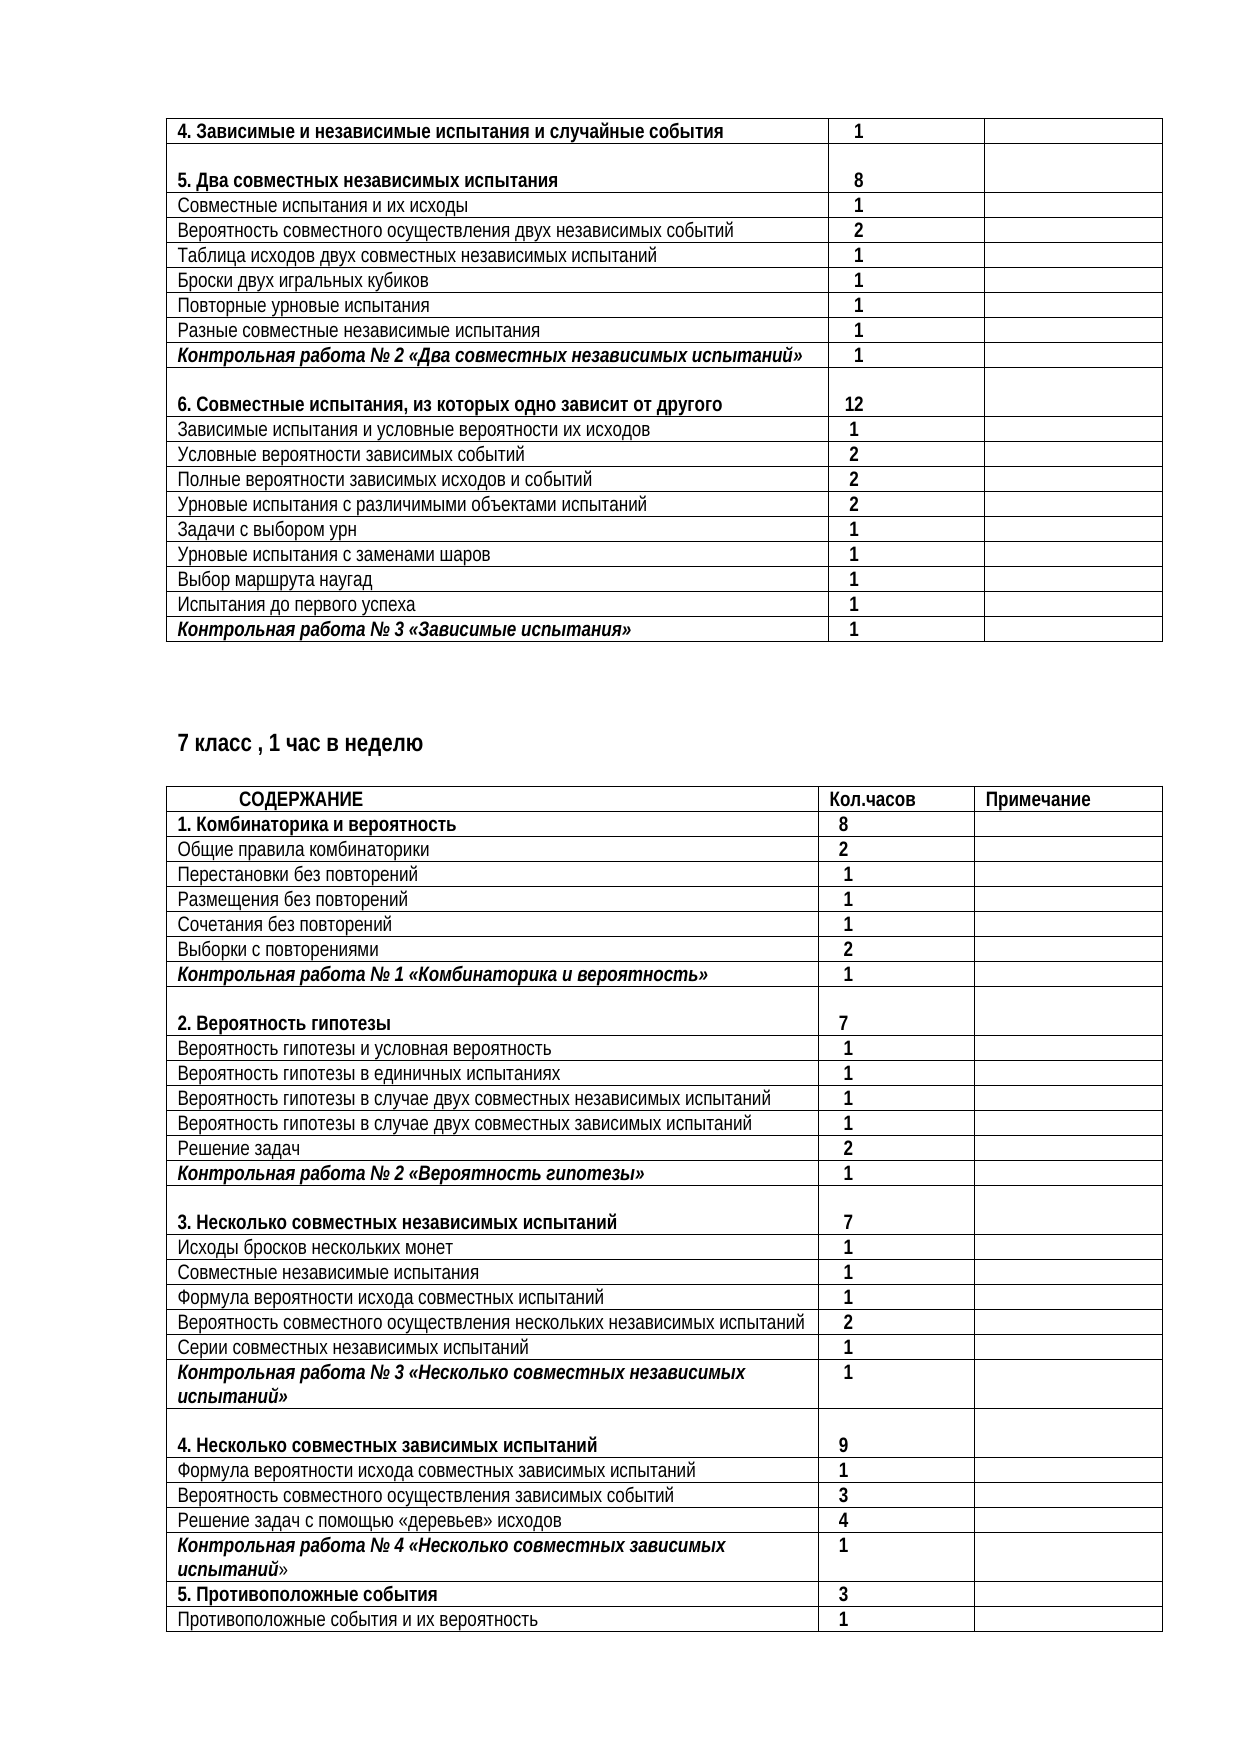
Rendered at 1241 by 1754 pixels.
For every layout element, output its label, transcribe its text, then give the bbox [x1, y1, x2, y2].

table_cell [985, 492, 1162, 516]
table_cell 1 [829, 243, 984, 267]
table_cell 7 [819, 1186, 974, 1234]
table_cell [975, 1161, 1162, 1184]
table_cell Серии совместных независимых испытаний [167, 1335, 818, 1359]
table_cell [975, 1186, 1162, 1234]
table_cell Исходы бросков нескольких монет [167, 1235, 818, 1259]
table_cell [975, 1061, 1162, 1084]
table_cell 1 [829, 592, 984, 616]
table_cell [985, 343, 1162, 367]
table_header Примечание [975, 787, 1162, 811]
table_cell 1 [819, 962, 974, 986]
table_cell Вероятность гипотезы в случае двух совместных зависимых испытаний [167, 1111, 818, 1134]
table_cell Урновые испытания с различимыми объектами испытаний [167, 492, 828, 516]
table_cell [975, 1508, 1162, 1532]
table_cell [975, 1409, 1162, 1457]
table_cell Совместные испытания и их исходы [167, 193, 828, 217]
table_cell Повторные урновые испытания [167, 293, 828, 317]
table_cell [167, 119, 828, 143]
table_cell 2 [829, 218, 984, 242]
table_header СОДЕРЖАНИЕ [167, 787, 818, 811]
table_cell 1 [819, 1607, 974, 1631]
table_cell Выборки с повторениями [167, 937, 818, 961]
table_cell Контрольная работа № 1 «Комбинаторика и вероятность» [167, 962, 818, 986]
table_cell Разные совместные независимые испытания [167, 318, 828, 342]
table_cell [975, 887, 1162, 911]
table_cell 3 [819, 1483, 974, 1507]
table_cell Выбор маршрута наугад [167, 567, 828, 591]
table_cell 1 [819, 1086, 974, 1109]
table_cell Размещения без повторений [167, 887, 818, 911]
table_cell 2 [819, 837, 974, 861]
table_cell Контрольная работа № 2 «Вероятность гипотезы» [167, 1161, 818, 1184]
table_cell 1 [829, 193, 984, 217]
table_cell [985, 368, 1162, 416]
table_cell 1 [819, 1335, 974, 1359]
table_cell [975, 1285, 1162, 1309]
table_cell Испытания до первого успеха [167, 592, 828, 616]
table_cell [985, 318, 1162, 342]
table_cell Противоположные события и их вероятность [167, 1607, 818, 1631]
table_cell 1 [829, 542, 984, 566]
table_cell [985, 193, 1162, 217]
table_cell [985, 218, 1162, 242]
table_cell 8 [829, 144, 984, 192]
table_cell 2. Вероятность гипотезы [167, 987, 818, 1034]
table_cell [985, 592, 1162, 616]
table_cell Задачи с выбором урн [167, 517, 828, 541]
table_cell Решение задач с помощью «деревьев» исходов [167, 1508, 818, 1532]
table_cell [985, 268, 1162, 292]
table_cell 5. Два совместных независимых испытания [167, 144, 828, 192]
table_cell 2 [829, 442, 984, 466]
table_cell Контрольная работа № 3 «Зависимые испытания» [167, 617, 828, 641]
table_cell 1 [819, 1235, 974, 1259]
table_cell Вероятность гипотезы и условная вероятность [167, 1036, 818, 1059]
table_cell 1 [819, 862, 974, 886]
table_cell 1 [819, 1036, 974, 1059]
table_cell [975, 812, 1162, 836]
table_cell Контрольная работа № 3 «Несколько совместных независимых испытаний» [167, 1360, 818, 1408]
table_cell 12 [829, 368, 984, 416]
table_cell [975, 1235, 1162, 1259]
table_cell 1 [819, 1260, 974, 1284]
table_cell 1 [829, 617, 984, 641]
table_cell Вероятность совместного осуществления зависимых событий [167, 1483, 818, 1507]
table_cell 1 [829, 343, 984, 367]
table_cell [975, 837, 1162, 861]
table_cell 2 [829, 492, 984, 516]
table_cell 6. Совместные испытания, из которых одно зависит от другого [167, 368, 828, 416]
table_cell 5. Противоположные события [167, 1582, 818, 1606]
table_cell 7 [819, 987, 974, 1034]
table_cell Формула вероятности исхода совместных зависимых испытаний [167, 1458, 818, 1482]
table_cell Таблица исходов двух совместных независимых испытаний [167, 243, 828, 267]
table_cell 2 [819, 937, 974, 961]
table_cell Вероятность совместного осуществления двух независимых событий [167, 218, 828, 242]
table_cell Совместные независимые испытания [167, 1260, 818, 1284]
table_cell [975, 987, 1162, 1034]
table_cell [975, 1582, 1162, 1606]
table_cell 1 [819, 1111, 974, 1134]
table_cell [975, 1607, 1162, 1631]
table_cell 3 [819, 1582, 974, 1606]
table_cell 1 [819, 1061, 974, 1084]
table_cell [985, 417, 1162, 441]
table_cell [985, 467, 1162, 491]
text 7 класс , 1 час в неделю [177, 728, 1152, 757]
table_cell [975, 862, 1162, 886]
table_cell Вероятность гипотезы в случае двух совместных независимых испытаний [167, 1086, 818, 1109]
table_cell 1 [829, 567, 984, 591]
table_cell Решение задач [167, 1136, 818, 1159]
table_cell [985, 567, 1162, 591]
table_cell Контрольная работа № 2 «Два совместных независимых испытаний» [167, 343, 828, 367]
table_cell Формула вероятности исхода совместных испытаний [167, 1285, 818, 1309]
table_cell Сочетания без повторений [167, 912, 818, 936]
table_cell [975, 962, 1162, 986]
table_cell 1 [829, 293, 984, 317]
table_cell Урновые испытания с заменами шаров [167, 542, 828, 566]
table_cell Броски двух игральных кубиков [167, 268, 828, 292]
table_cell 1 [819, 912, 974, 936]
table_cell 9 [819, 1409, 974, 1457]
table_cell [985, 293, 1162, 317]
table_cell 1 [819, 1458, 974, 1482]
table_cell [975, 1086, 1162, 1109]
table_cell Перестановки без повторений [167, 862, 818, 886]
table_cell 1. Комбинаторика и вероятность [167, 812, 818, 836]
table_cell 1 [829, 417, 984, 441]
table_cell 4. Несколько совместных зависимых испытаний [167, 1409, 818, 1457]
table_cell Полные вероятности зависимых исходов и событий [167, 467, 828, 491]
table_cell [975, 1483, 1162, 1507]
table_cell [975, 1036, 1162, 1059]
table_cell [975, 1335, 1162, 1359]
table_cell 8 [819, 812, 974, 836]
table_header Кол.часов [819, 787, 974, 811]
table_cell 1 [829, 119, 984, 143]
table_cell 1 [819, 1161, 974, 1184]
table_cell [975, 1111, 1162, 1134]
table_cell [985, 243, 1162, 267]
table_cell 1 [829, 268, 984, 292]
table_cell [975, 1360, 1162, 1408]
table_cell 2 [829, 467, 984, 491]
table_cell [975, 1136, 1162, 1159]
table_cell [975, 912, 1162, 936]
table_cell Вероятность гипотезы в единичных испытаниях [167, 1061, 818, 1084]
table_cell [985, 442, 1162, 466]
table_cell [985, 617, 1162, 641]
table_cell [975, 1260, 1162, 1284]
table_cell 1 [829, 318, 984, 342]
table_cell 1 [819, 1285, 974, 1309]
table_cell [985, 542, 1162, 566]
table_cell [985, 119, 1162, 143]
table_cell [975, 937, 1162, 961]
table_cell Вероятность совместного осуществления нескольких независимых испытаний [167, 1310, 818, 1334]
table_cell 2 [819, 1136, 974, 1159]
table_cell 2 [819, 1310, 974, 1334]
table_cell 4 [819, 1508, 974, 1532]
table_cell 1 [819, 1533, 974, 1581]
table_cell [975, 1310, 1162, 1334]
table_cell [975, 1533, 1162, 1581]
table_cell 1 [819, 887, 974, 911]
table_cell [975, 1458, 1162, 1482]
table_cell Зависимые испытания и условные вероятности их исходов [167, 417, 828, 441]
table_cell [985, 517, 1162, 541]
table_cell 3. Несколько совместных независимых испытаний [167, 1186, 818, 1234]
table_cell Общие правила комбинаторики [167, 837, 818, 861]
table_cell Контрольная работа № 4 «Несколько совместных зависимых испытаний» [167, 1533, 818, 1581]
table_cell [985, 144, 1162, 192]
table_cell 1 [829, 517, 984, 541]
table_cell 1 [819, 1360, 974, 1408]
table_cell Условные вероятности зависимых событий [167, 442, 828, 466]
